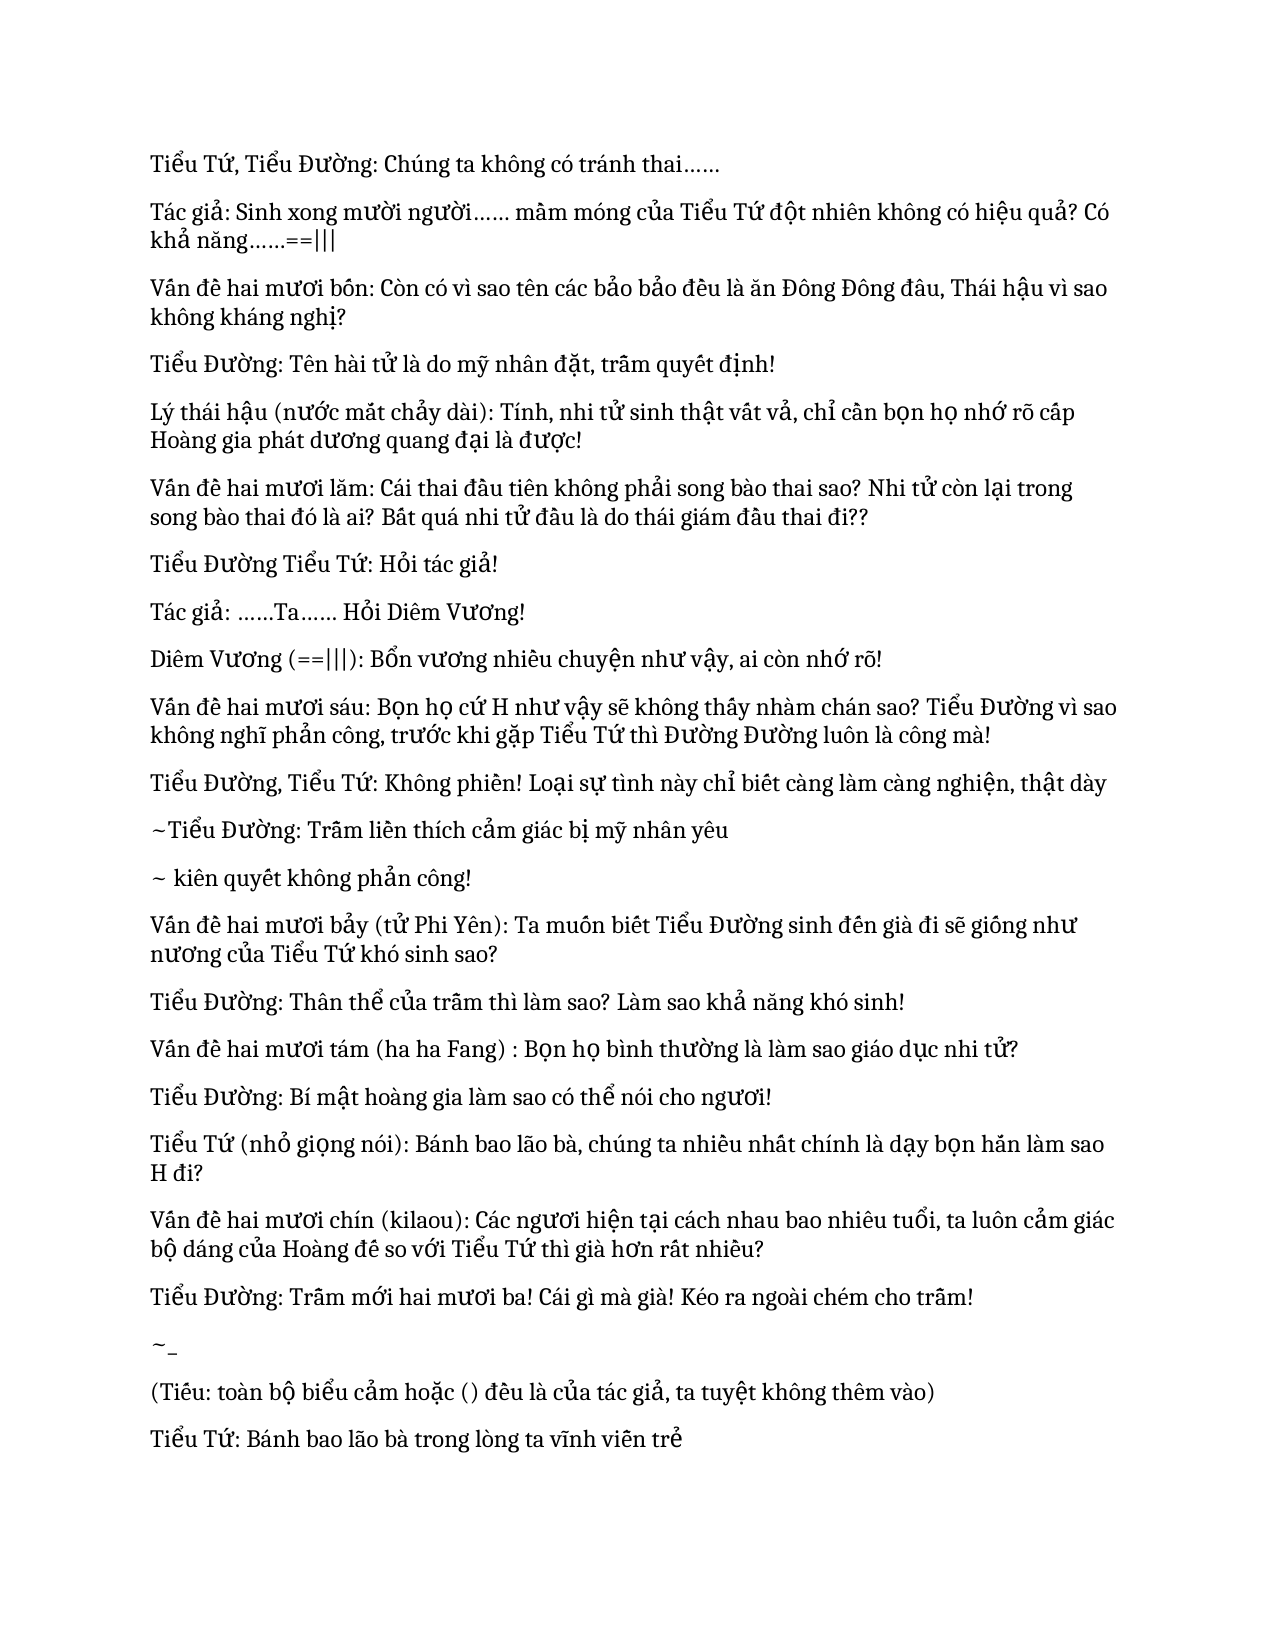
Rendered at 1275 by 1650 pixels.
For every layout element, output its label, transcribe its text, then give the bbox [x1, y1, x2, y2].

text Tiểu Đường: Tên hài tử là do mỹ nhân đặt, trẫm quyết định! [150, 350, 1125, 379]
text Vấn đề hai mươi chín (kilaou): Các ngươi hiện tại cách nhau bao nhiêu tuổi, ta luôn cảm giác bộ dáng của Hoàng đế so với Tiểu Tứ thì già hơn rất nhiều? [150, 1206, 1125, 1264]
text Tiểu Tứ: Bánh bao lão bà trong lòng ta vĩnh viễn trẻ [150, 1425, 1125, 1454]
text Lý thái hậu (nước mắt chảy dài): Tính, nhi tử sinh thật vất vả, chỉ cần bọn họ nhớ rõ cấp Hoàng gia phát dương quang đại là được! [150, 397, 1125, 455]
text Vấn đề hai mươi sáu: Bọn họ cứ H như vậy sẽ không thấy nhàm chán sao? Tiểu Đường vì sao không nghĩ phản công, trước khi gặp Tiểu Tứ thì Đường Đường luôn là công mà! [150, 692, 1125, 750]
text Vấn đề hai mươi lăm: Cái thai đầu tiên không phải song bào thai sao? Nhi tử còn lại trong song bào thai đó là ai? Bất quá nhi tử đầu là do thái giám đầu thai đi?? [150, 474, 1125, 531]
text ~ kiên quyết không phản công! [150, 864, 1125, 892]
text Vấn đề hai mươi bốn: Còn có vì sao tên các bảo bảo đều là ăn Đông Đông đâu, Thái hậu vì sao không kháng nghị? [150, 274, 1125, 331]
text Tác giả: Sinh xong mười người…… mầm móng của Tiểu Tứ đột nhiên không có hiệu quả? Có khả năng……==||| [150, 197, 1125, 255]
text Tiểu Đường: Bí mật hoàng gia làm sao có thể nói cho ngươi! [150, 1082, 1125, 1111]
text Tiểu Tứ (nhỏ giọng nói): Bánh bao lão bà, chúng ta nhiều nhất chính là dạy bọn hắn làm sao H đi? [150, 1130, 1125, 1187]
text Vấn đề hai mươi bảy (tử Phi Yên): Ta muốn biết Tiểu Đường sinh đến già đi sẽ giống như nương của Tiểu Tứ khó sinh sao? [150, 911, 1125, 969]
text Tiểu Tứ, Tiểu Đường: Chúng ta không có tránh thai…… [150, 150, 1125, 179]
text (Tiếu: toàn bộ biểu cảm hoặc () đều là của tác giả, ta tuyệt không thêm vào) [150, 1377, 1125, 1406]
text Tiểu Đường Tiểu Tứ: Hỏi tác giả! [150, 550, 1125, 579]
text Tác giả: ……Ta…… Hỏi Diêm Vương! [150, 597, 1125, 626]
text Tiểu Đường: Thân thể của trẫm thì làm sao? Làm sao khả năng khó sinh! [150, 987, 1125, 1016]
text ~_ [150, 1330, 1125, 1359]
text Tiểu Đường: Trẫm mới hai mươi ba! Cái gì mà già! Kéo ra ngoài chém cho trẫm! [150, 1282, 1125, 1311]
text Tiểu Đường, Tiểu Tứ: Không phiền! Loại sự tình này chỉ biết càng làm càng nghiện, thật dày [150, 769, 1125, 797]
text Diêm Vương (==|||): Bổn vương nhiều chuyện như vậy, ai còn nhớ rõ! [150, 645, 1125, 674]
text ~Tiểu Đường: Trẫm liền thích cảm giác bị mỹ nhân yêu [150, 816, 1125, 845]
text Vấn đề hai mươi tám (ha ha Fang) : Bọn họ bình thường là làm sao giáo dục nhi tử? [150, 1035, 1125, 1064]
